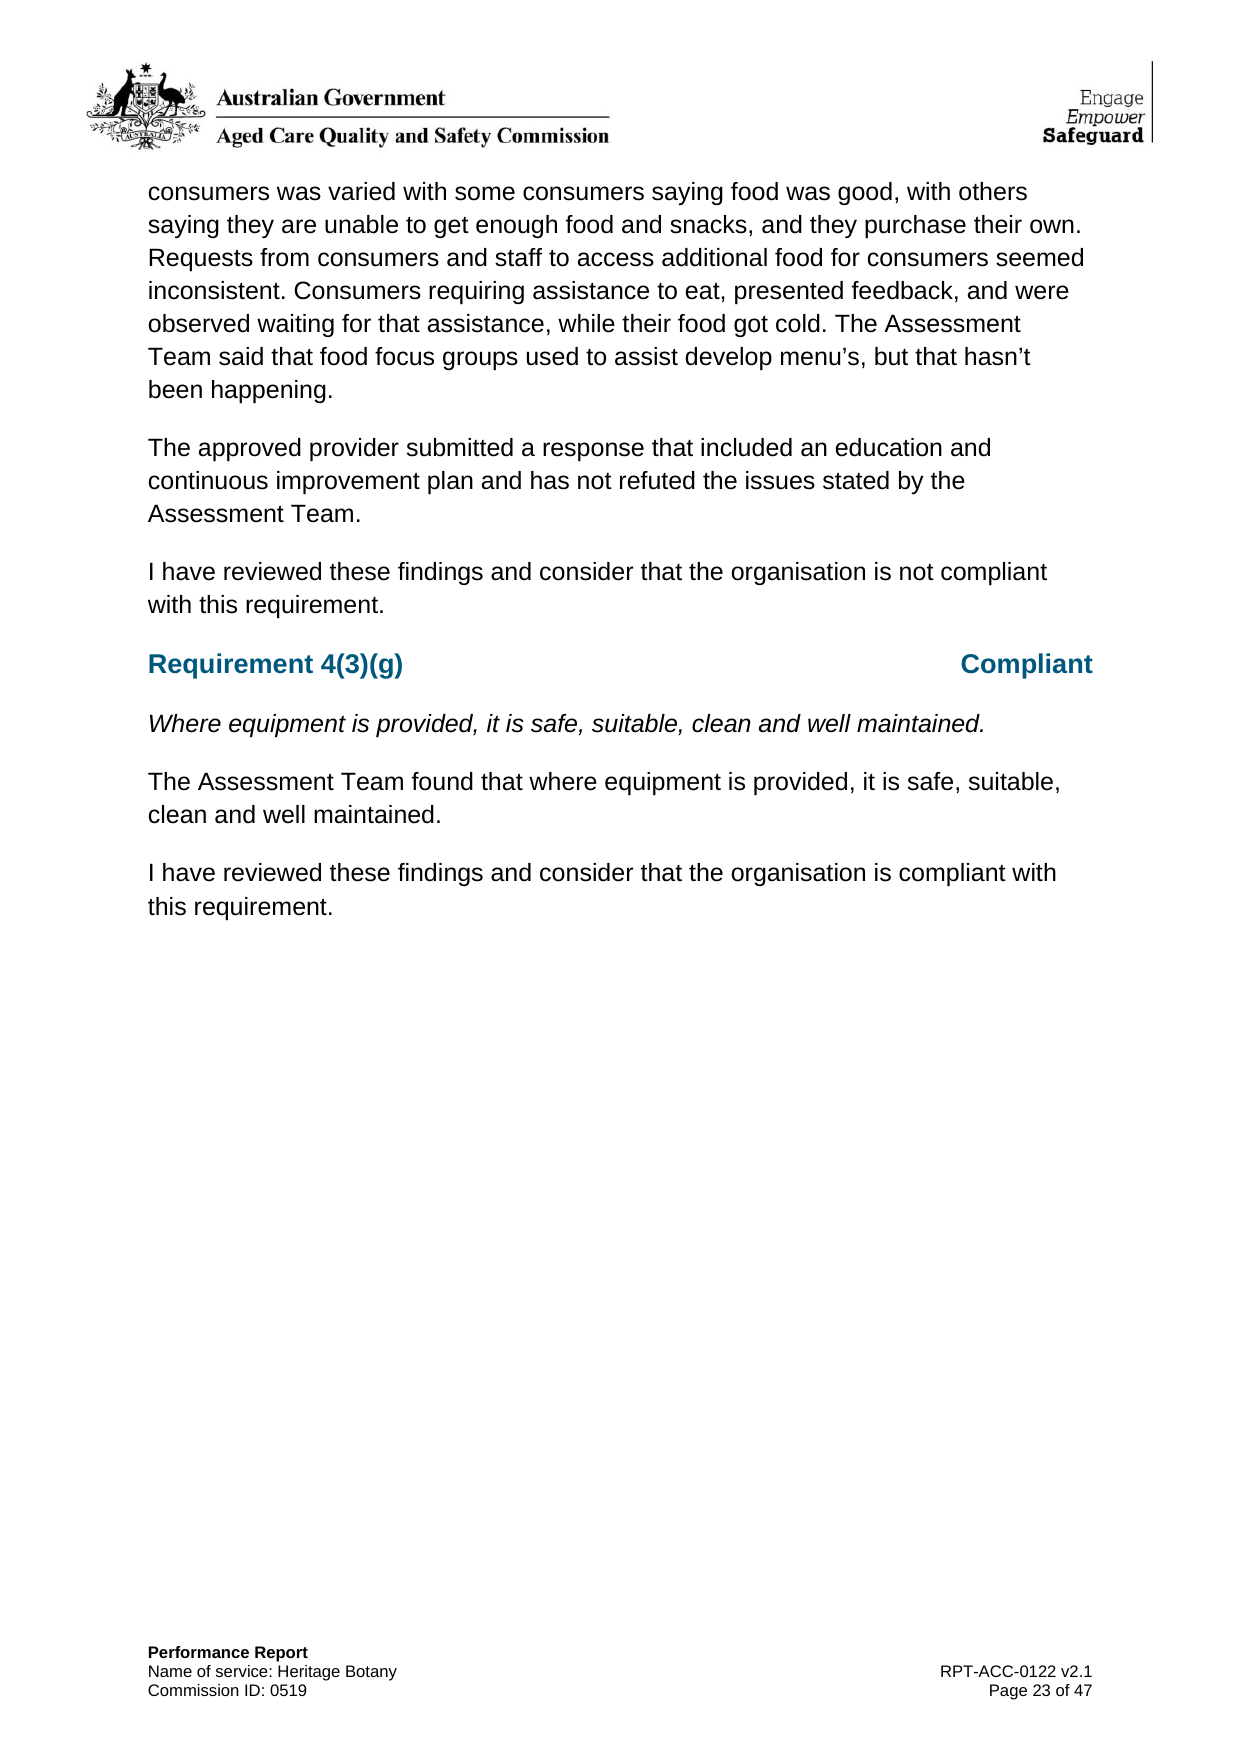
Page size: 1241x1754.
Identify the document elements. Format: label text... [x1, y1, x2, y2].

text The Assessment Team found that where equipment is provided, it is safe, suitable, clean and well maintained. [148, 767, 1092, 829]
text The approved provider submitted a response that included an education and continuous improvement plan and has not refuted the issues stated by the Assessment Team. [148, 433, 1092, 528]
text I have reviewed these findings and consider that the organisation is compliant with this requirement. [148, 858, 1092, 920]
text Where equipment is provided, it is safe, suitable, clean and well maintained. [148, 709, 1092, 738]
subtitle Requirement 4(3)(g) Compliant [148, 648, 1092, 680]
text I have reviewed these findings and consider that the organisation is not compliant with this requirement. [148, 557, 1092, 619]
picture [0, 1, 1241, 171]
